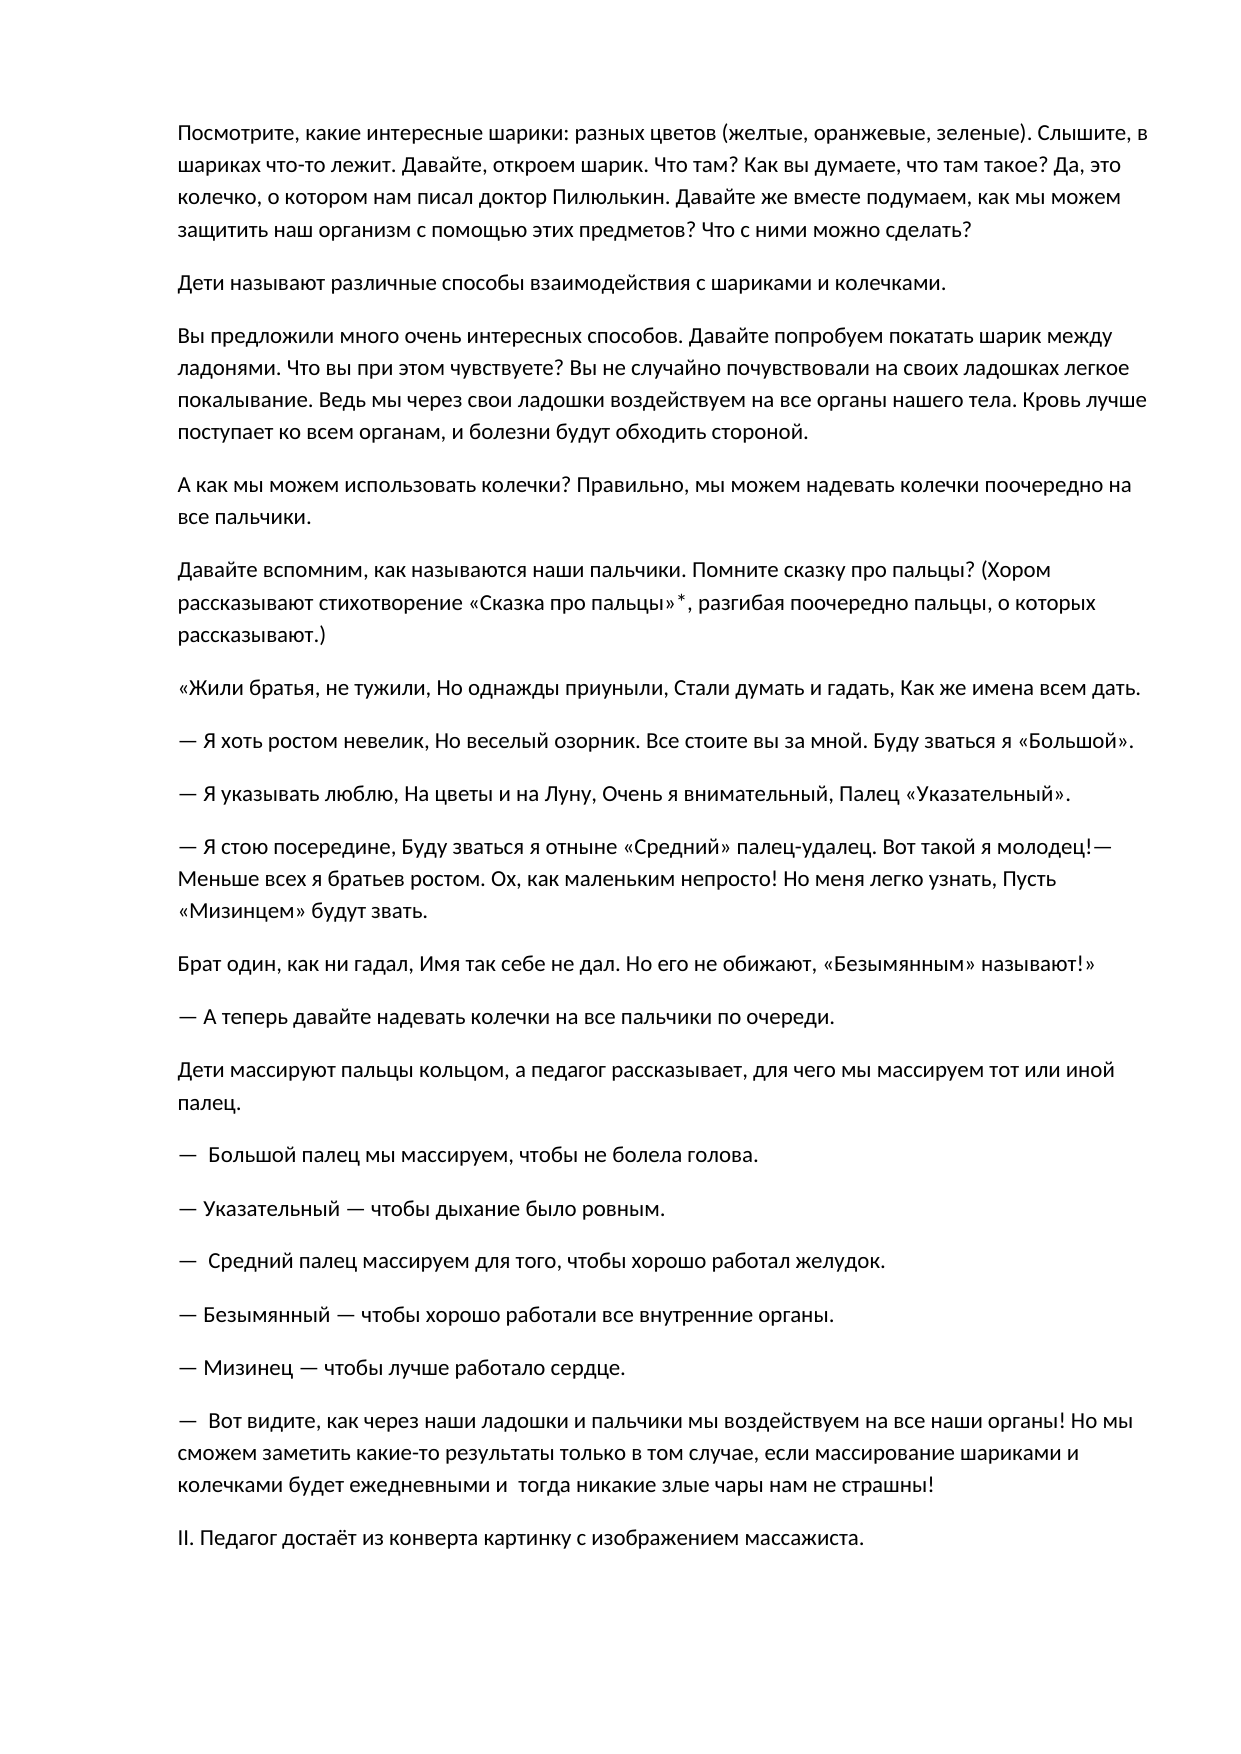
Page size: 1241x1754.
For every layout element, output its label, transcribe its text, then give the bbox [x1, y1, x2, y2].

text — Средний палец массируем для того, чтобы хорошо работал желудок. [177, 1247, 1152, 1275]
text — Я указывать люблю, На цветы и на Луну, Очень я внимательный, Палец «Указательный». [177, 779, 1152, 807]
text — Я хоть ростом невелик, Но веселый озорник. Все стоите вы за мной. Буду зваться я «Большой». [177, 726, 1152, 754]
text — Вот видите, как через наши ладошки и пальчики мы воздействуем на все наши органы! Но мы сможем заметить какие-то результаты только в том случае, если массирование шариками и колечками будет ежедневными и тогда никакие злые чары нам не страшны! [177, 1406, 1152, 1498]
text Дети называют различные способы взаимодействия с шариками и колечками. [177, 268, 1152, 296]
text Дети массируют пальцы кольцом, а педагог рассказывает, для чего мы массируем тот или иной палец. [177, 1055, 1152, 1116]
text — Безымянный — чтобы хорошо работали все внутренние органы. [177, 1300, 1152, 1328]
text — Указательный — чтобы дыхание было ровным. [177, 1194, 1152, 1222]
text Вы предложили много очень интересных способов. Давайте попробуем покатать шарик между ладонями. Что вы при этом чувствуете? Вы не случайно почувствовали на своих ладошках легкое покалывание. Ведь мы через свои ладошки воздействуем на все органы нашего тела. Кровь лучше поступает ко всем органам, и болезни будут обходить стороной. [177, 321, 1152, 445]
text «Жили братья, не тужили, Но однажды приуныли, Стали думать и гадать, Как же имена всем дать. [177, 673, 1152, 701]
text — А теперь давайте надевать колечки на все пальчики по очереди. [177, 1002, 1152, 1030]
text Брат один, как ни гадал, Имя так себе не дал. Но его не обижают, «Безымянным» называют!» [177, 949, 1152, 977]
text Посмотрите, какие интересные шарики: разных цветов (желтые, оранжевые, зеленые). Слышите, в шариках что-то лежит. Давайте, откроем шарик. Что там? Как вы думаете, что там такое? Да, это колечко, о котором нам писал доктор Пилюлькин. Давайте же вместе подумаем, как мы можем защитить наш организм с помощью этих предметов? Что с ними можно сделать? [177, 118, 1152, 243]
text — Мизинец — чтобы лучше работало сердце. [177, 1353, 1152, 1381]
text Давайте вспомним, как называются наши пальчики. Помните сказку про пальцы? (Хором рассказывают стихотворение «Сказка про пальцы»*, разгибая поочередно пальцы, о которых рассказывают.) [177, 556, 1152, 648]
text А как мы можем использовать колечки? Правильно, мы можем надевать колечки поочередно на все пальчики. [177, 470, 1152, 531]
text — Большой палец мы массируем, чтобы не болела голова. [177, 1141, 1152, 1169]
text — Я стою посередине, Буду зваться я отныне «Средний» палец-удалец. Вот такой я молодец!— Меньше всех я братьев ростом. Ох, как маленьким непросто! Но меня легко узнать, Пусть «Мизинцем» будут звать. [177, 832, 1152, 924]
text II. Педагог достаёт из конверта картинку с изображением массажиста. [177, 1523, 1152, 1551]
